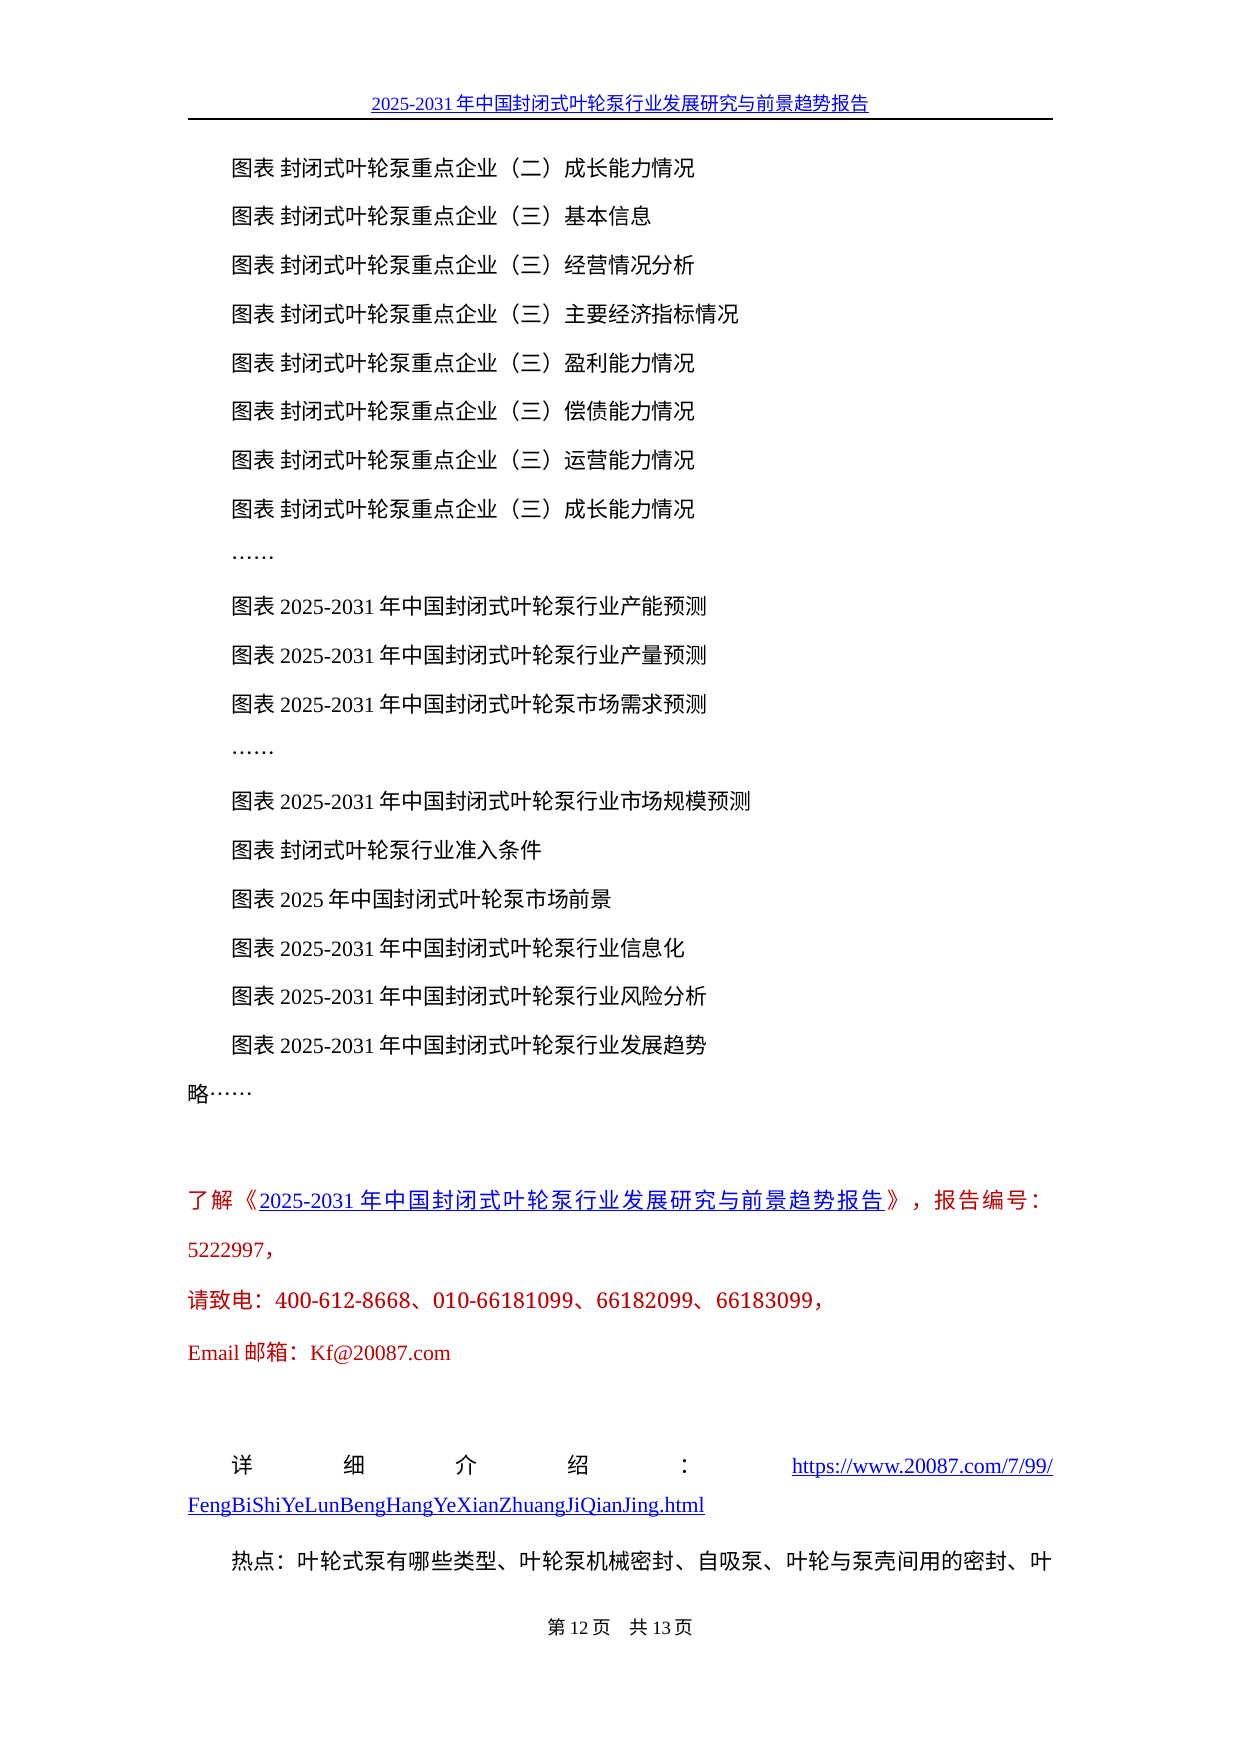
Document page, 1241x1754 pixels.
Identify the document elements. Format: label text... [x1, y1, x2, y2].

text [187, 150, 1053, 1109]
text 请致电：400-612-8668、010-66181099、66182099、66183099， [187, 1283, 1053, 1316]
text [187, 1543, 1053, 1576]
text 了解《2025-2031年中国封闭式叶轮泵行业发展研究与前景趋势报告》，报告编号：5222997， [187, 1183, 1053, 1264]
text 详细介绍：https://www.20087.com/7/99/FengBiShiYeLunBengHangYeXianZhuangJiQianJing.html [187, 1448, 1053, 1521]
text Email邮箱：Kf@20087.com [187, 1335, 1053, 1367]
